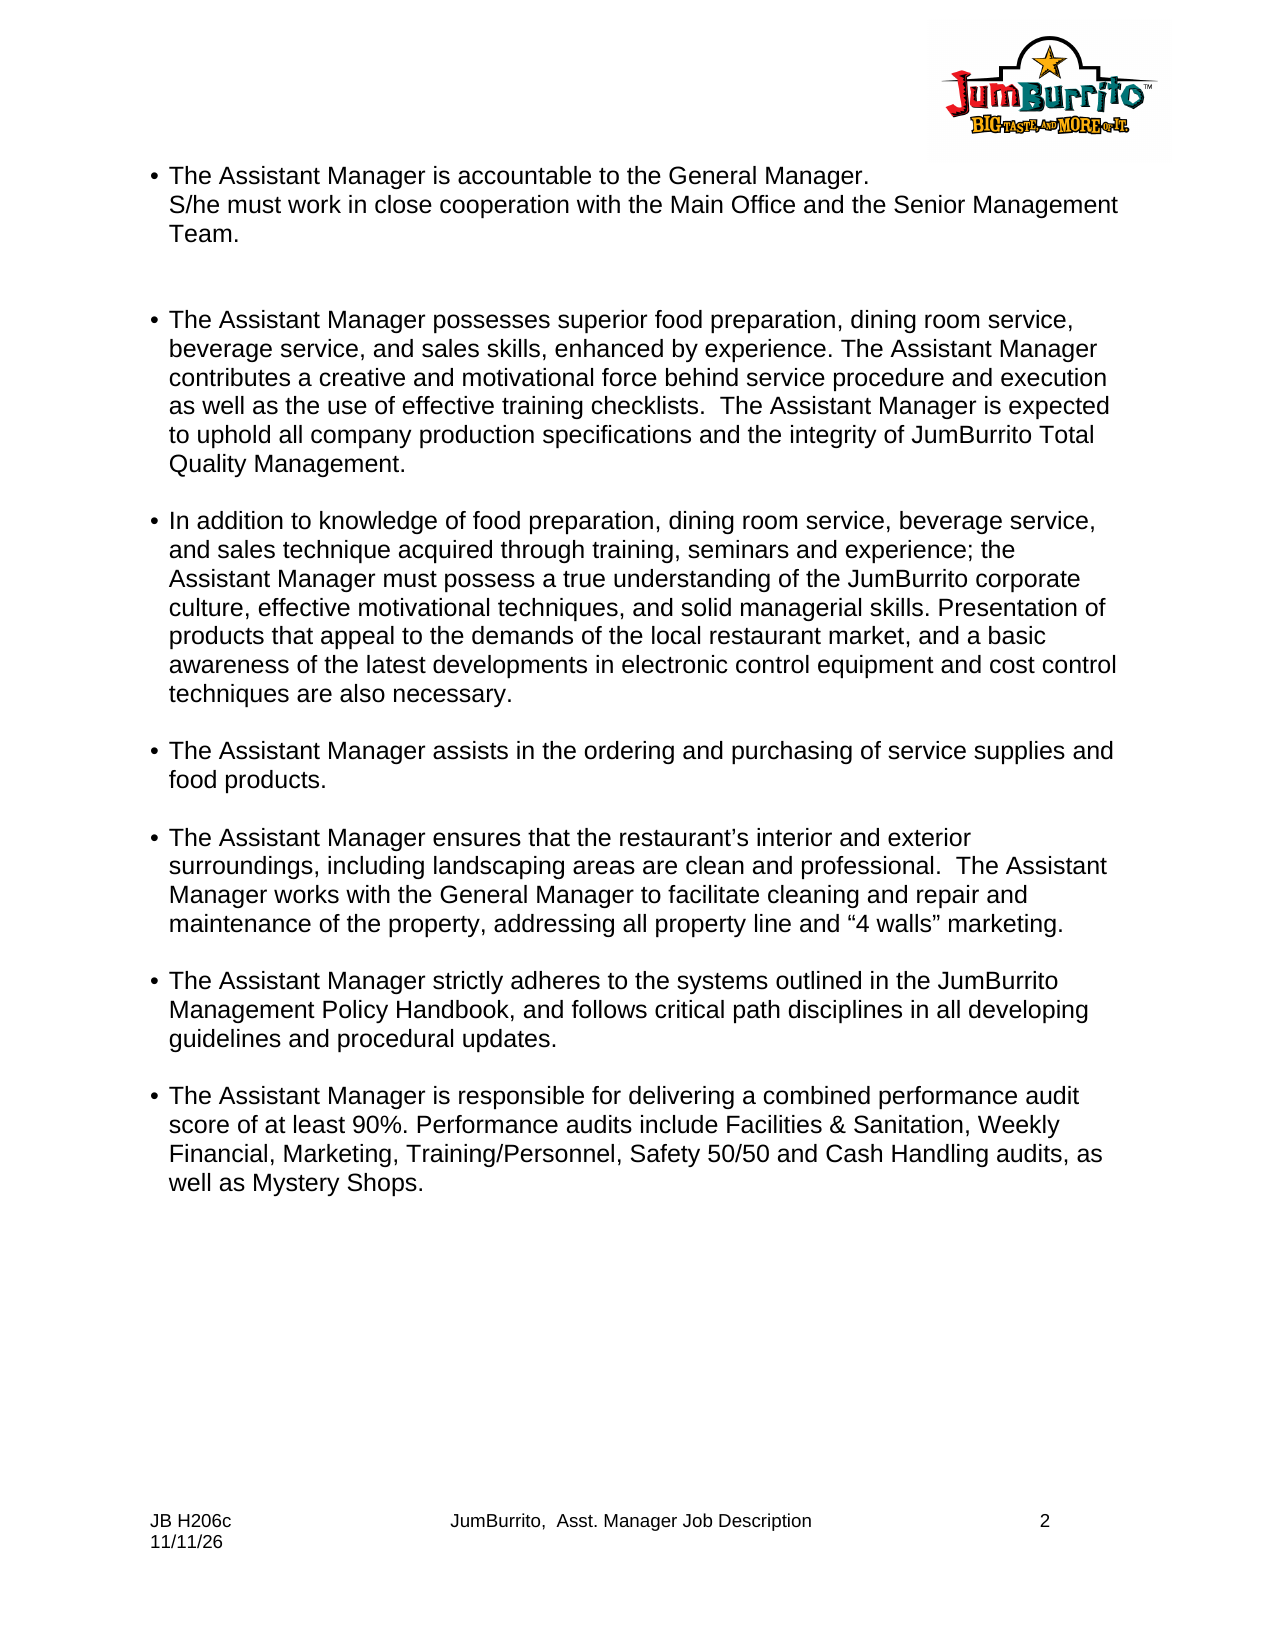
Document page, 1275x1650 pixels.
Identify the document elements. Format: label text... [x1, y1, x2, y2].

text • The Assistant Manager strictly adheres to the systems outlined in the JumBurrito Management Policy Handbook, and follows critical path disciplines in all developing guidelines and procedural updates. [150, 966, 1125, 1052]
picture [927, 19, 1172, 163]
text • The Assistant Manager is accountable to the General Manager. S/he must work in close cooperation with the Main Office and the Senior Management Team. [150, 161, 1125, 247]
text • In addition to knowledge of food preparation, dining room service, beverage service, and sales technique acquired through training, seminars and experience; the Assistant Manager must possess a true understanding of the JumBurrito corporate culture, effective motivational techniques, and solid managerial skills. Presentation of products that appeal to the demands of the local restaurant market, and a basic awareness of the latest developments in electronic control equipment and cost control techniques are also necessary. [150, 506, 1125, 707]
text • The Assistant Manager possesses superior food preparation, dining room service, beverage service, and sales skills, enhanced by experience. The Assistant Manager contributes a creative and motivational force behind service procedure and execution as well as the use of effective training checklists. The Assistant Manager is expected to uphold all company production specifications and the integrity of JumBurrito Total Quality Management. [150, 305, 1125, 477]
text • The Assistant Manager assists in the ordering and purchasing of service supplies and food products. [150, 736, 1125, 794]
text • The Assistant Manager ensures that the restaurant’s interior and exterior surroundings, including landscaping areas are clean and professional. The Assistant Manager works with the General Manager to facilitate cleaning and repair and maintenance of the property, addressing all property line and “4 walls” marketing. [150, 822, 1125, 937]
text • The Assistant Manager is responsible for delivering a combined performance audit score of at least 90%. Performance audits include Facilities & Sanitation, Weekly Financial, Marketing, Training/Personnel, Safety 50/50 and Cash Handling audits, as well as Mystery Shops. [150, 1081, 1125, 1196]
